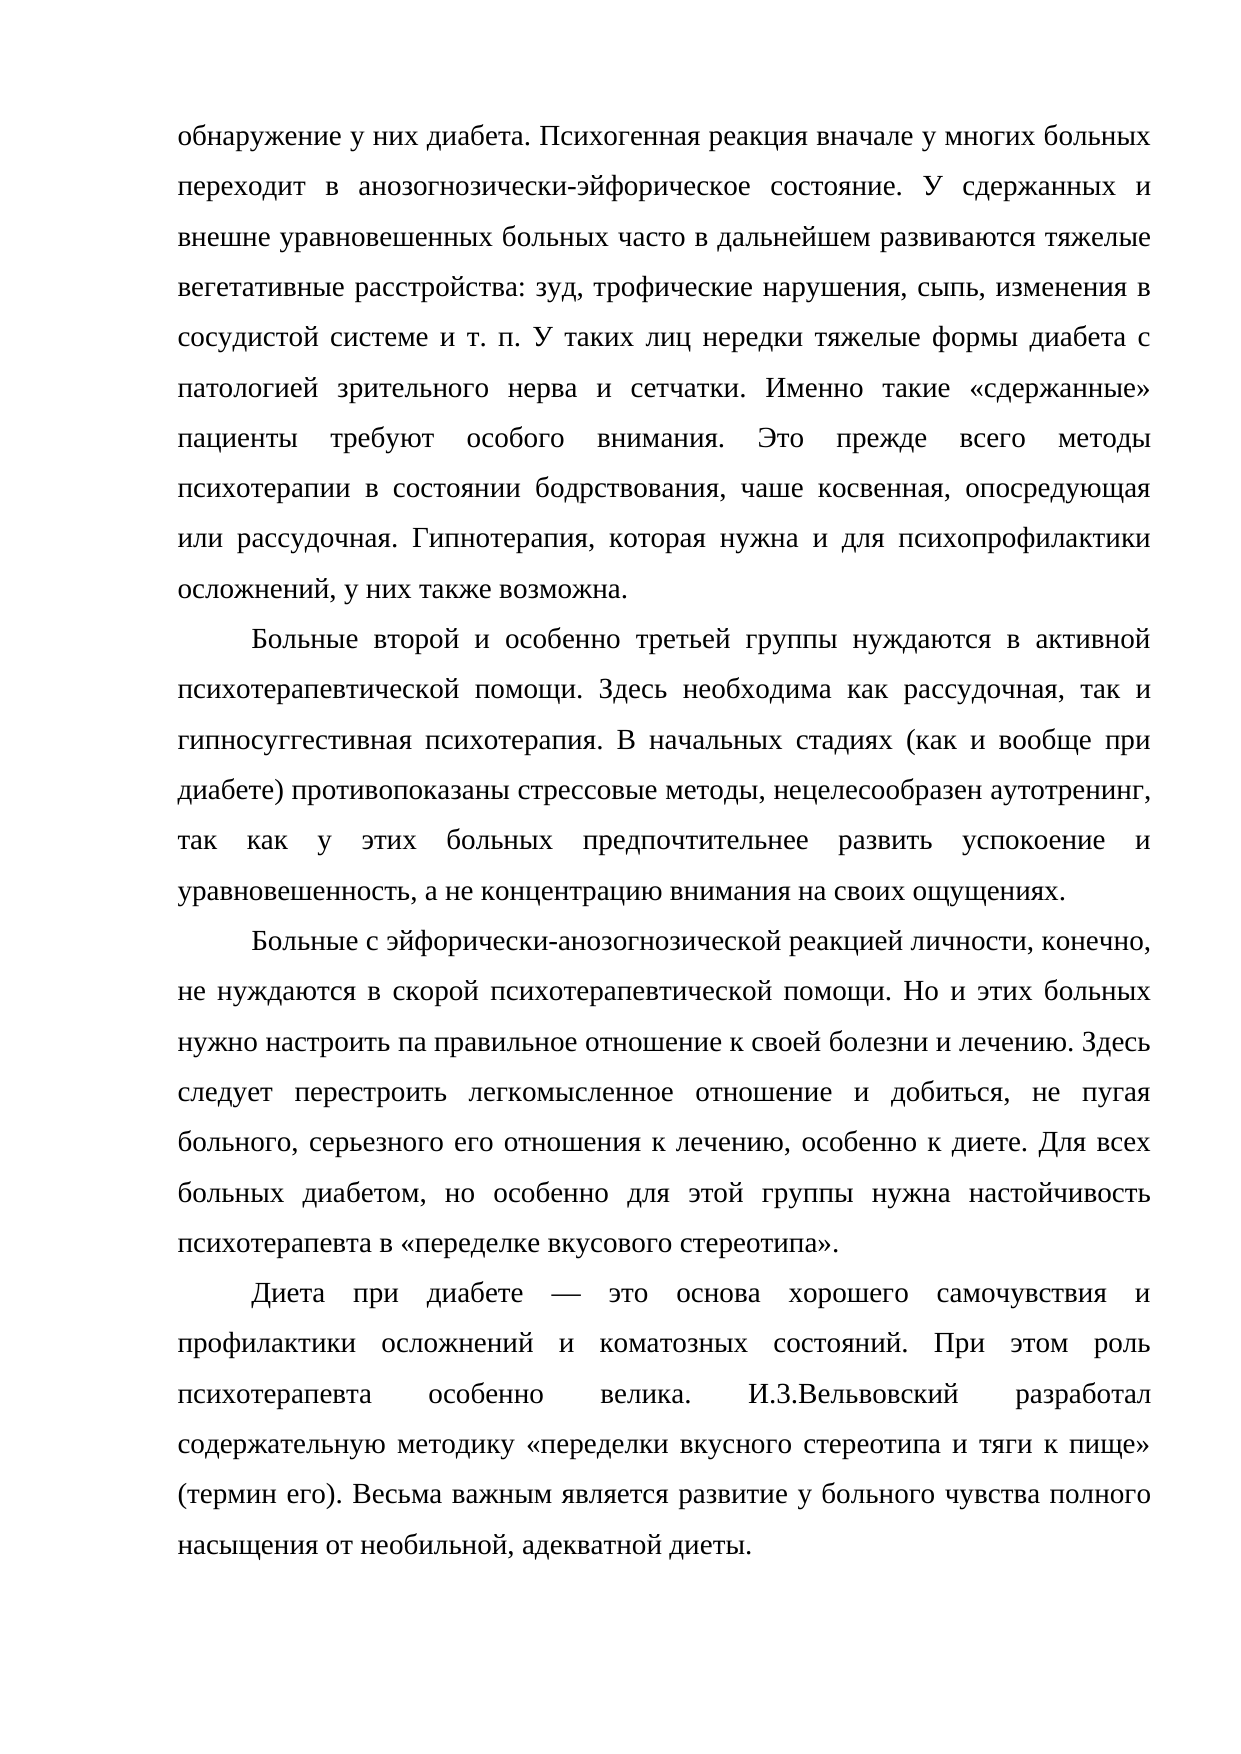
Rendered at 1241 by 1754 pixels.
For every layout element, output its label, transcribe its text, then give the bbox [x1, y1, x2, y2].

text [177, 118, 1152, 604]
text Больные с эйфорически-анозогнозической реакцией личности, конечно, не нуждаются в скорой психотерапевтической помощи. Но и этих больных нужно настроить па правильное отношение к своей болезни и лечению. Здесь следует перестроить легкомысленное отношение и добиться, не пугая больного, серьезного его отношения к лечению, особенно к диете. Для всех больных диабетом, но особенно для этой группы нужна настойчивость психотерапевта в «переделке вкусового стереотипа». [177, 923, 1152, 1258]
text Диета при диабете — это основа хорошего самочувствия и профилактики осложнений и коматозных состояний. При этом роль психотерапевта особенно велика. И.3.Вельвовский разработал содержательную методику «переделки вкусного стереотипа и тяги к пище» (термин его). Весьма важным является развитие у больного чувства полного насыщения от необильной, адекватной диеты. [177, 1275, 1152, 1560]
text Больные второй и особенно третьей группы нуждаются в активной психотерапевтической помощи. Здесь необходима как рассудочная, так и гипносуггестивная психотерапия. В начальных стадиях (как и вообще при диабете) противопоказаны стрессовые методы, нецелесообразен аутотренинг, так как у этих больных предпочтительнее развить успокоение и уравновешенность, а не концентрацию внимания на своих ощущениях. [177, 621, 1152, 906]
